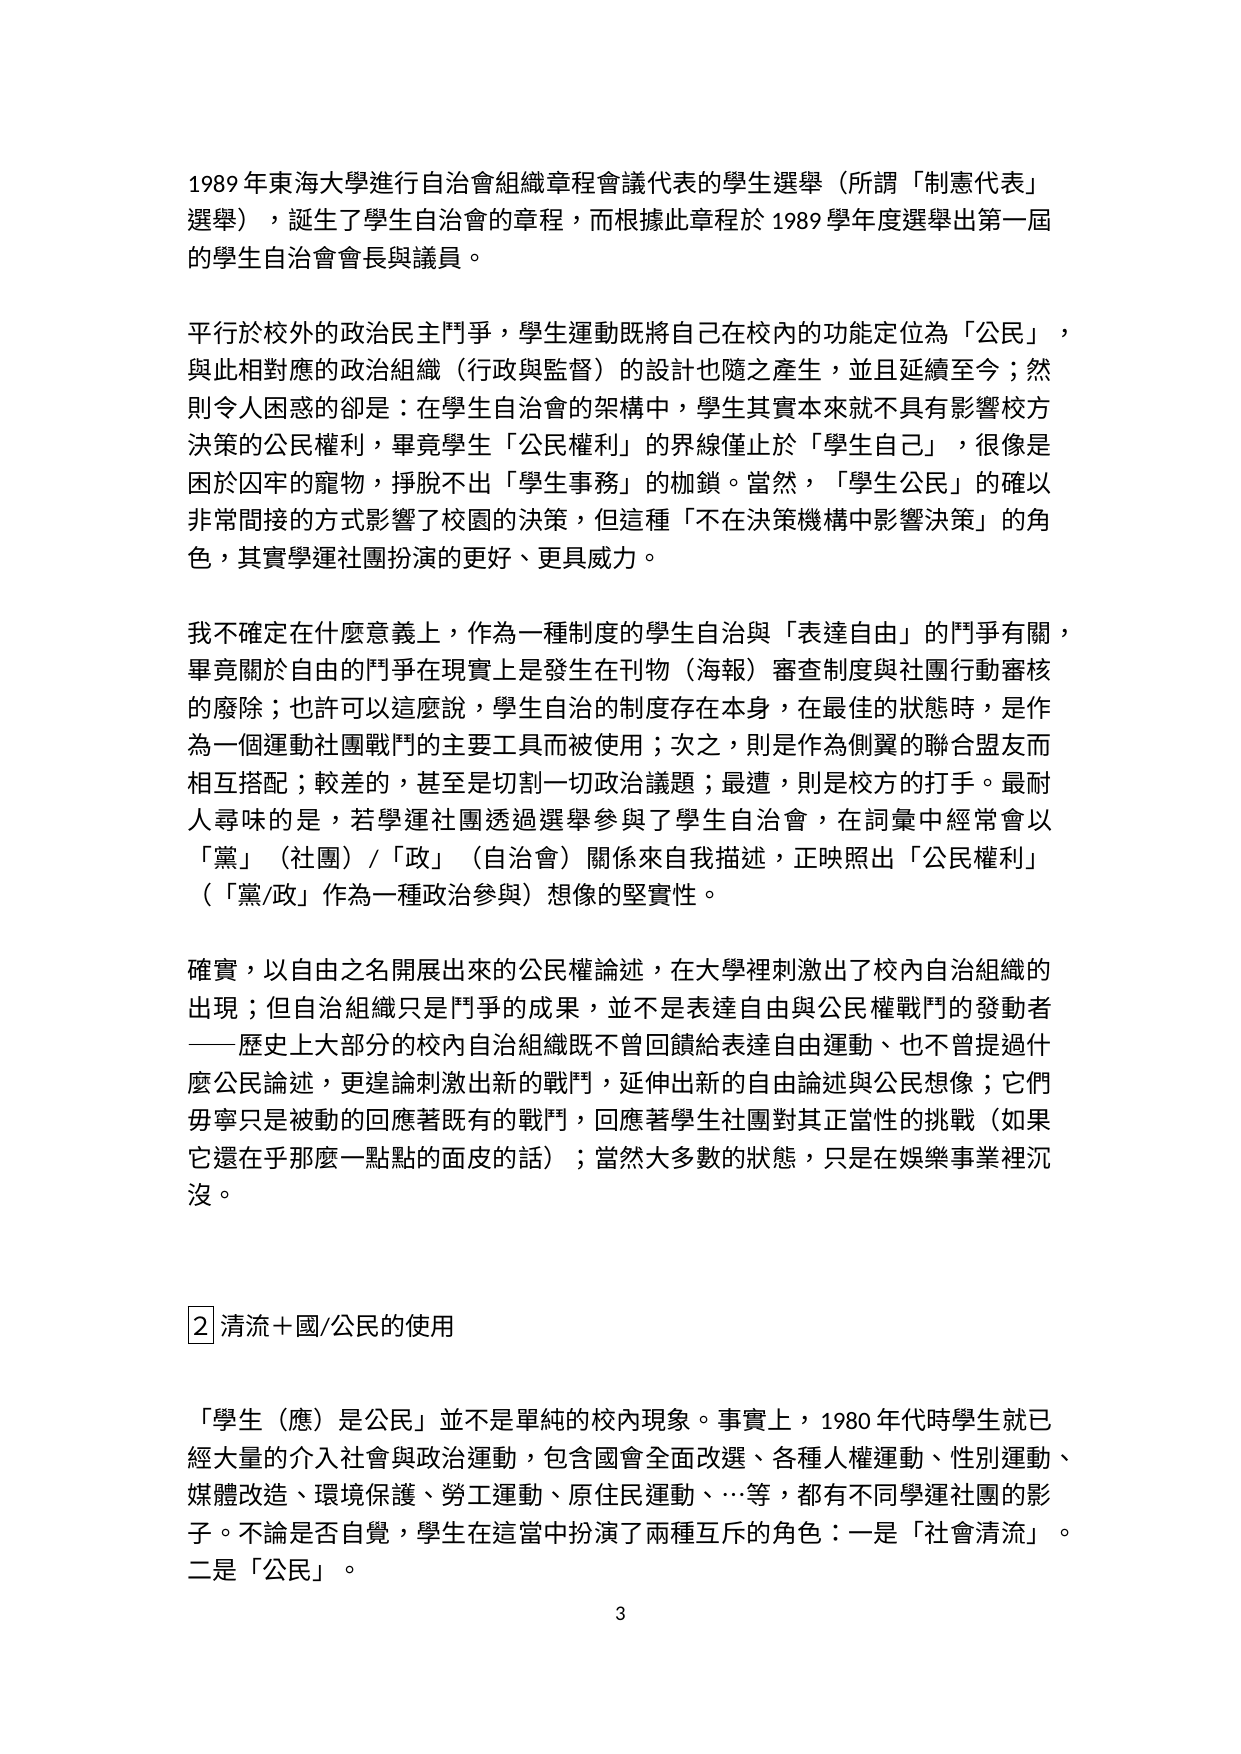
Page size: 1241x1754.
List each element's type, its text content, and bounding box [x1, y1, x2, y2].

text ２ 清流＋國/公民的使用 [187, 1287, 1053, 1362]
text 確實，以自由之名開展出來的公民權論述，在大學裡刺激出了校內自治組織的出現；但自治組織只是鬥爭的成果，並不是表達自由與公民權戰鬥的發動者——歷史上大部分的校內自治組織既不曾回饋給表達自由運動、也不曾提過什麼公民論述，更遑論刺激出新的戰鬥，延伸出新的自由論述與公民想像；它們毋寧只是被動的回應著既有的戰鬥，回應著學生社團對其正當性的挑戰（如果它還在乎那麼一點點的面皮的話）；當然大多數的狀態，只是在娛樂事業裡沉沒。 [187, 950, 1053, 1212]
text 我不確定在什麼意義上，作為一種制度的學生自治與「表達自由」的鬥爭有關，畢竟關於自由的鬥爭在現實上是發生在刊物（海報）審查制度與社團行動審核的廢除；也許可以這麼說，學生自治的制度存在本身，在最佳的狀態時，是作為一個運動社團戰鬥的主要工具而被使用；次之，則是作為側翼的聯合盟友而相互搭配；較差的，甚至是切割一切政治議題；最遭，則是校方的打手。最耐人尋味的是，若學運社團透過選舉參與了學生自治會，在詞彙中經常會以「黨」（社團）/「政」（自治會）關係來自我描述，正映照出「公民權利」（「黨/政」作為一種政治參與）想像的堅實性。 [187, 612, 1053, 912]
text 「學生（應）是公民」並不是單純的校內現象。事實上，1980年代時學生就已經大量的介入社會與政治運動，包含國會全面改選、各種人權運動、性別運動、媒體改造、環境保護、勞工運動、原住民運動、…等，都有不同學運社團的影子。不論是否自覺，學生在這當中扮演了兩種互斥的角色：一是「社會清流」。二是「公民」。 [187, 1400, 1053, 1587]
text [187, 162, 1053, 275]
text 平行於校外的政治民主鬥爭，學生運動既將自己在校內的功能定位為「公民」，與此相對應的政治組織（行政與監督）的設計也隨之產生，並且延續至今；然則令人困惑的卻是：在學生自治會的架構中，學生其實本來就不具有影響校方決策的公民權利，畢竟學生「公民權利」的界線僅止於「學生自己」，很像是困於囚牢的寵物，掙脫不出「學生事務」的枷鎖。當然，「學生公民」的確以非常間接的方式影響了校園的決策，但這種「不在決策機構中影響決策」的角色，其實學運社團扮演的更好、更具威力。 [187, 312, 1053, 575]
